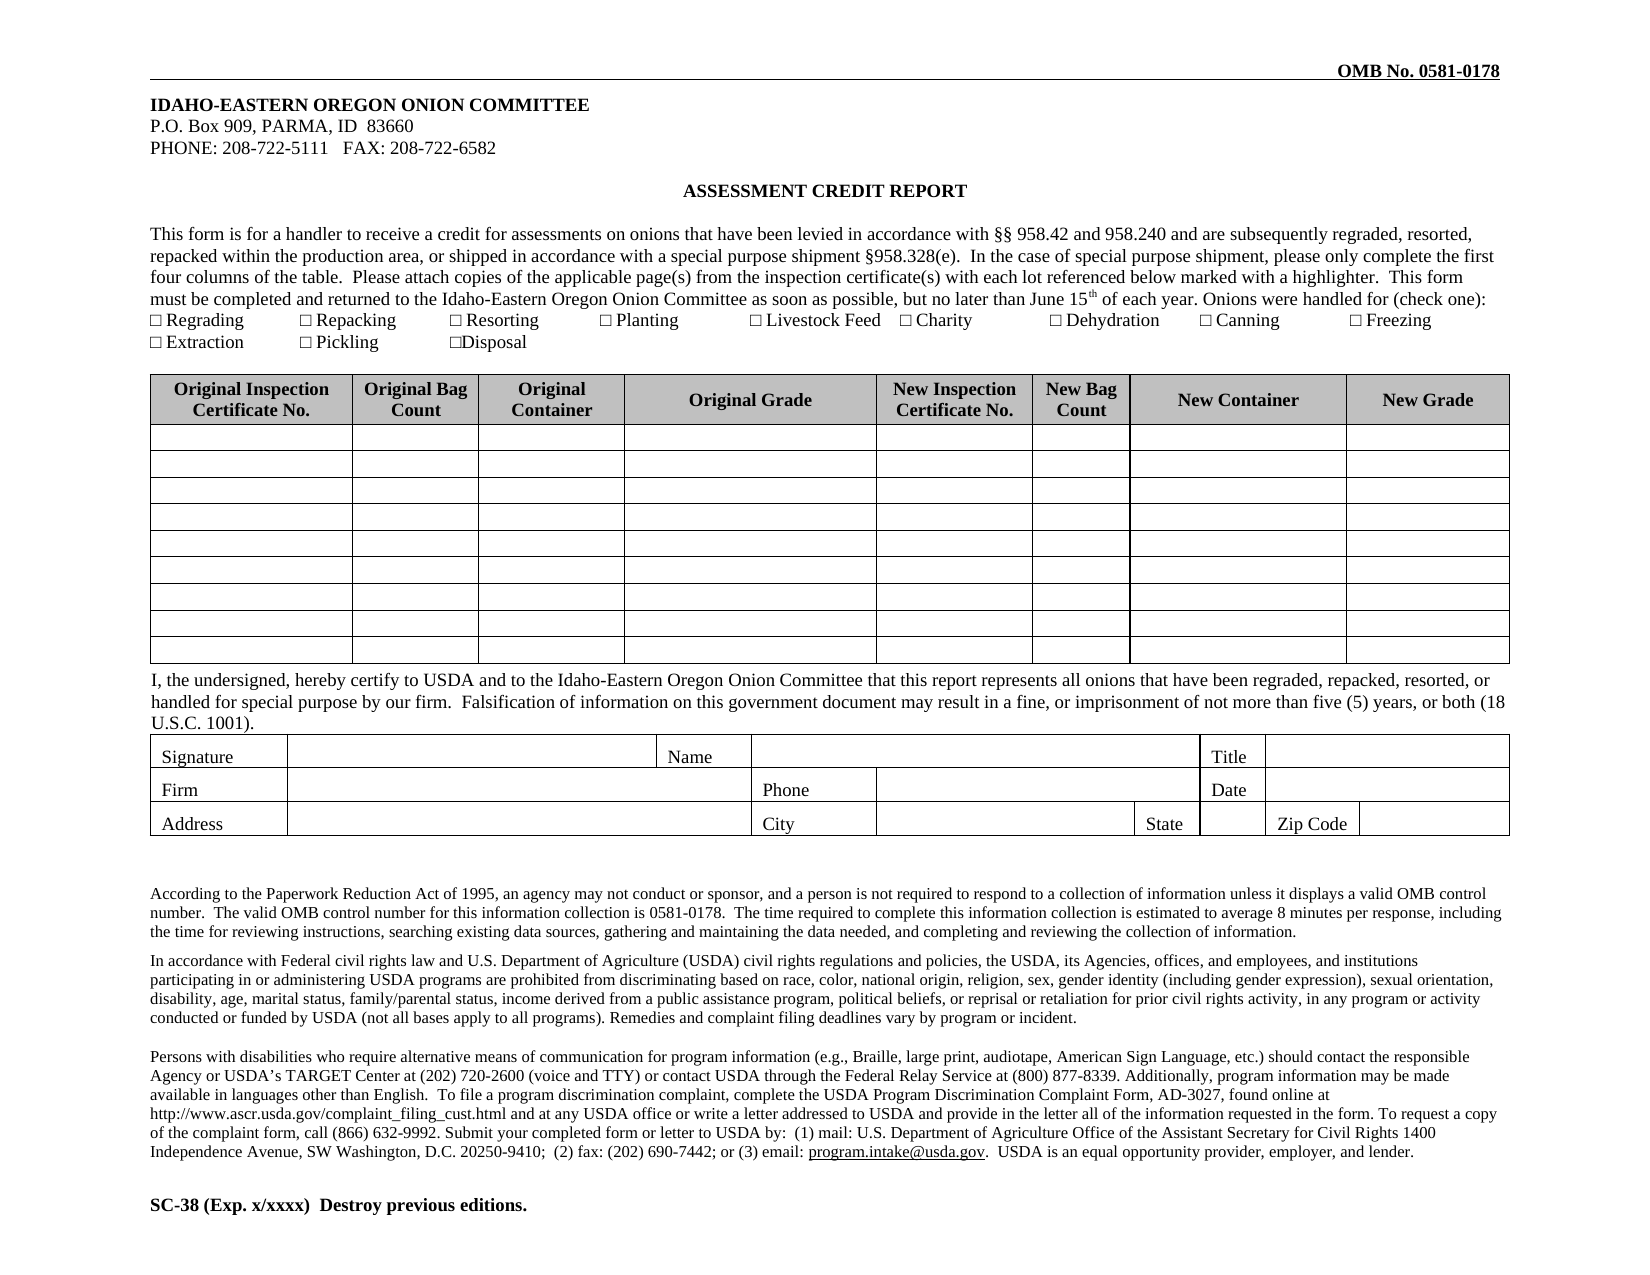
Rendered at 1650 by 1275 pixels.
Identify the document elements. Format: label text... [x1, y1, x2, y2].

table_cell [549, 664, 624, 669]
table_cell [876, 664, 954, 669]
table_header Original Inspection Certificate No. [151, 375, 352, 424]
table_cell [151, 637, 352, 663]
table_cell [1347, 584, 1509, 609]
table_cell [353, 611, 478, 636]
table_cell [877, 557, 1032, 583]
table_cell State [1135, 802, 1199, 834]
table_cell [625, 611, 876, 636]
table_cell [625, 478, 876, 503]
table_cell [479, 584, 624, 609]
table_cell Date [1201, 768, 1265, 801]
table_cell [625, 637, 876, 663]
table_cell [288, 802, 751, 834]
table_cell [353, 478, 478, 503]
text ASSESSMENT CREDIT REPORT [150, 180, 1500, 202]
table_cell [150, 664, 287, 669]
table_cell [625, 584, 876, 609]
table_cell [877, 451, 1032, 477]
table_cell [1033, 425, 1129, 450]
table_cell [1033, 478, 1129, 503]
table_cell [479, 557, 624, 583]
table_cell [1266, 735, 1509, 767]
table_cell Phone [752, 768, 876, 801]
table_cell I, the undersigned, hereby certify to USDA and to the Idaho-Eastern Oregon Onion Committee that this report represents all onions that have been regraded, repacked, resorted, or handled for special purpose by our firm. Falsification of information on this government document may result in a fine, or imprisonment of not more than five (5) years, or both (18 U.S.C. 1001). [150, 669, 1509, 734]
table_header Original Bag Count [353, 375, 478, 424]
table_cell [625, 557, 876, 583]
table_cell [1440, 664, 1509, 669]
table_cell [353, 504, 478, 530]
table_cell [479, 504, 624, 530]
table_cell Zip Code [1266, 802, 1359, 834]
text In accordance with Federal civil rights law and U.S. Department of Agriculture (USDA) civil rights regulations and policies, the USDA, its Agencies, offices, and employees, and institutions participating in or administering USDA programs are prohibited from discriminating based on race, color, national origin, religion, sex, gender identity (including gender expression), sexual orientation, disability, age, marital status, family/parental status, income derived from a public assistance program, political beliefs, or reprisal or retaliation for prior civil rights activity, in any program or activity conducted or funded by USDA (not all bases apply to all programs). Remedies and complaint filing deadlines vary by program or incident. [150, 951, 1500, 1027]
table_cell [1033, 504, 1129, 530]
table_cell [479, 531, 624, 556]
table_cell [151, 451, 352, 477]
table_cell [1347, 478, 1509, 503]
table_cell [353, 584, 478, 609]
table_cell [1131, 557, 1346, 583]
table_cell [1033, 637, 1129, 663]
table_cell [353, 637, 478, 663]
table_cell [288, 735, 656, 767]
table_cell [877, 584, 1032, 609]
table_cell [1347, 637, 1509, 663]
table_cell City [752, 802, 876, 834]
table_cell [1266, 768, 1509, 801]
text This form is for a handler to receive a credit for assessments on onions that have been levied in accordance with §§ 958.42 and 958.240 and are subsequently regraded, resorted, repacked within the production area, or shipped in accordance with a special purpose shipment §958.328(e). In the case of special purpose shipment, please only complete the first four columns of the table. Please attach copies of the applicable page(s) from the inspection certificate(s) with each lot referenced below marked with a highlighter. This form must be completed and returned to the Idaho-Eastern Oregon Onion Committee as soon as possible, but no later than June 15th of each year. Onions were handled for (check one): [150, 223, 1500, 309]
table_cell [1131, 637, 1346, 663]
table_cell [1347, 664, 1440, 669]
table_header New Grade [1347, 375, 1509, 424]
table_cell [877, 425, 1032, 450]
table_cell [877, 478, 1032, 503]
table_cell [1131, 611, 1346, 636]
table_cell [625, 504, 876, 530]
table_cell [151, 504, 352, 530]
table_cell [1347, 504, 1509, 530]
table_header Original Container [479, 375, 624, 424]
table_cell [752, 735, 1199, 767]
table_cell [151, 425, 352, 450]
table_cell [1033, 451, 1129, 477]
table_cell [479, 478, 624, 503]
table_cell [877, 504, 1032, 530]
table_cell [877, 637, 1032, 663]
table_cell [1131, 478, 1346, 503]
table_cell [1130, 664, 1232, 669]
text □ Regrading □ Repacking □ Resorting □ Planting □ Livestock Feed □ Charity □ Dehydration □ Canning □ Freezing [150, 309, 1500, 331]
table_header Original Grade [625, 375, 876, 424]
table_cell [1347, 557, 1509, 583]
table_cell [1131, 425, 1346, 450]
table_cell [877, 531, 1032, 556]
table_cell [288, 768, 751, 801]
table_cell [1033, 611, 1129, 636]
table_cell Name [657, 735, 751, 767]
text Persons with disabilities who require alternative means of communication for program information (e.g., Braille, large print, audiotape, American Sign Language, etc.) should contact the responsible Agency or USDA’s TARGET Center at (202) 720-2600 (voice and TTY) or contact USDA through the Federal Relay Service at (800) 877-8339. Additionally, program information may be made available in languages other than English. To file a program discrimination complaint, complete the USDA Program Discrimination Complaint Form, AD-3027, found online at http://www.ascr.usda.gov/complaint_filing_cust.html and at any USDA office or write a letter addressed to USDA and provide in the letter all of the information requested in the form. To request a copy of the complaint form, call (866) 632-9992. Submit your completed form or letter to USDA by: (1) mail: U.S. Department of Agriculture Office of the Assistant Secretary for Civil Rights 1400 Independence Avenue, SW Washington, D.C. 20250-9410; (2) fax: (202) 690-7442; or (3) email: program.intake@usda.gov. USDA is an equal opportunity provider, employer, and lender. [150, 1046, 1500, 1161]
table_cell [479, 425, 624, 450]
text P.O. Box 909, PARMA, ID 83660 [150, 115, 1500, 137]
table_cell [1033, 664, 1130, 669]
table_cell [353, 451, 478, 477]
table_cell [625, 664, 751, 669]
table_cell Firm [151, 768, 287, 801]
text According to the Paperwork Reduction Act of 1995, an agency may not conduct or sponsor, and a person is not required to respond to a collection of information unless it displays a valid OMB control number. The valid OMB control number for this information collection is 0581-0178. The time required to complete this information collection is estimated to average 8 minutes per response, including the time for reviewing instructions, searching existing data sources, gathering and maintaining the data needed, and completing and reviewing the collection of information. [150, 883, 1512, 941]
table_cell [1360, 802, 1509, 834]
text PHONE: 208-722-5111 FAX: 208-722-6582 [150, 137, 1500, 158]
text IDAHO-EASTERN OREGON ONION COMMITTEE [150, 94, 1500, 115]
table_cell [625, 425, 876, 450]
table_cell [625, 451, 876, 477]
table_cell Signature [151, 735, 287, 767]
table_cell [151, 557, 352, 583]
table_cell [1232, 664, 1347, 669]
table_cell [1033, 584, 1129, 609]
table_cell [353, 425, 478, 450]
table_cell [479, 451, 624, 477]
table_cell [751, 664, 876, 669]
table_cell [1131, 451, 1346, 477]
table_cell [877, 611, 1032, 636]
table_cell [479, 664, 549, 669]
table_header New Bag Count [1033, 375, 1129, 424]
table_cell Title [1201, 735, 1265, 767]
table_cell [625, 531, 876, 556]
table_cell [479, 637, 624, 663]
table_cell [1347, 611, 1509, 636]
table_cell [1131, 584, 1346, 609]
table_cell [151, 584, 352, 609]
table_cell [954, 664, 1033, 669]
table_cell [1131, 504, 1346, 530]
table_cell [151, 531, 352, 556]
table_cell [877, 802, 1134, 834]
table_cell [1033, 531, 1129, 556]
table_cell [287, 664, 352, 669]
table_cell [479, 611, 624, 636]
table_cell Address [151, 802, 287, 834]
table_cell [151, 611, 352, 636]
table_header New Container [1131, 375, 1346, 424]
table_cell [1347, 451, 1509, 477]
table_cell [1201, 802, 1265, 834]
table_cell [151, 478, 352, 503]
table_cell [1131, 531, 1346, 556]
text □ Extraction □ Pickling □Disposal [150, 331, 1500, 352]
table_cell [1347, 531, 1509, 556]
table_cell [353, 557, 478, 583]
table_cell [353, 664, 479, 669]
table_header New Inspection Certificate No. [877, 375, 1032, 424]
table_cell [1033, 557, 1129, 583]
table_cell [877, 768, 1199, 801]
table_cell [1347, 425, 1509, 450]
table_cell [353, 531, 478, 556]
